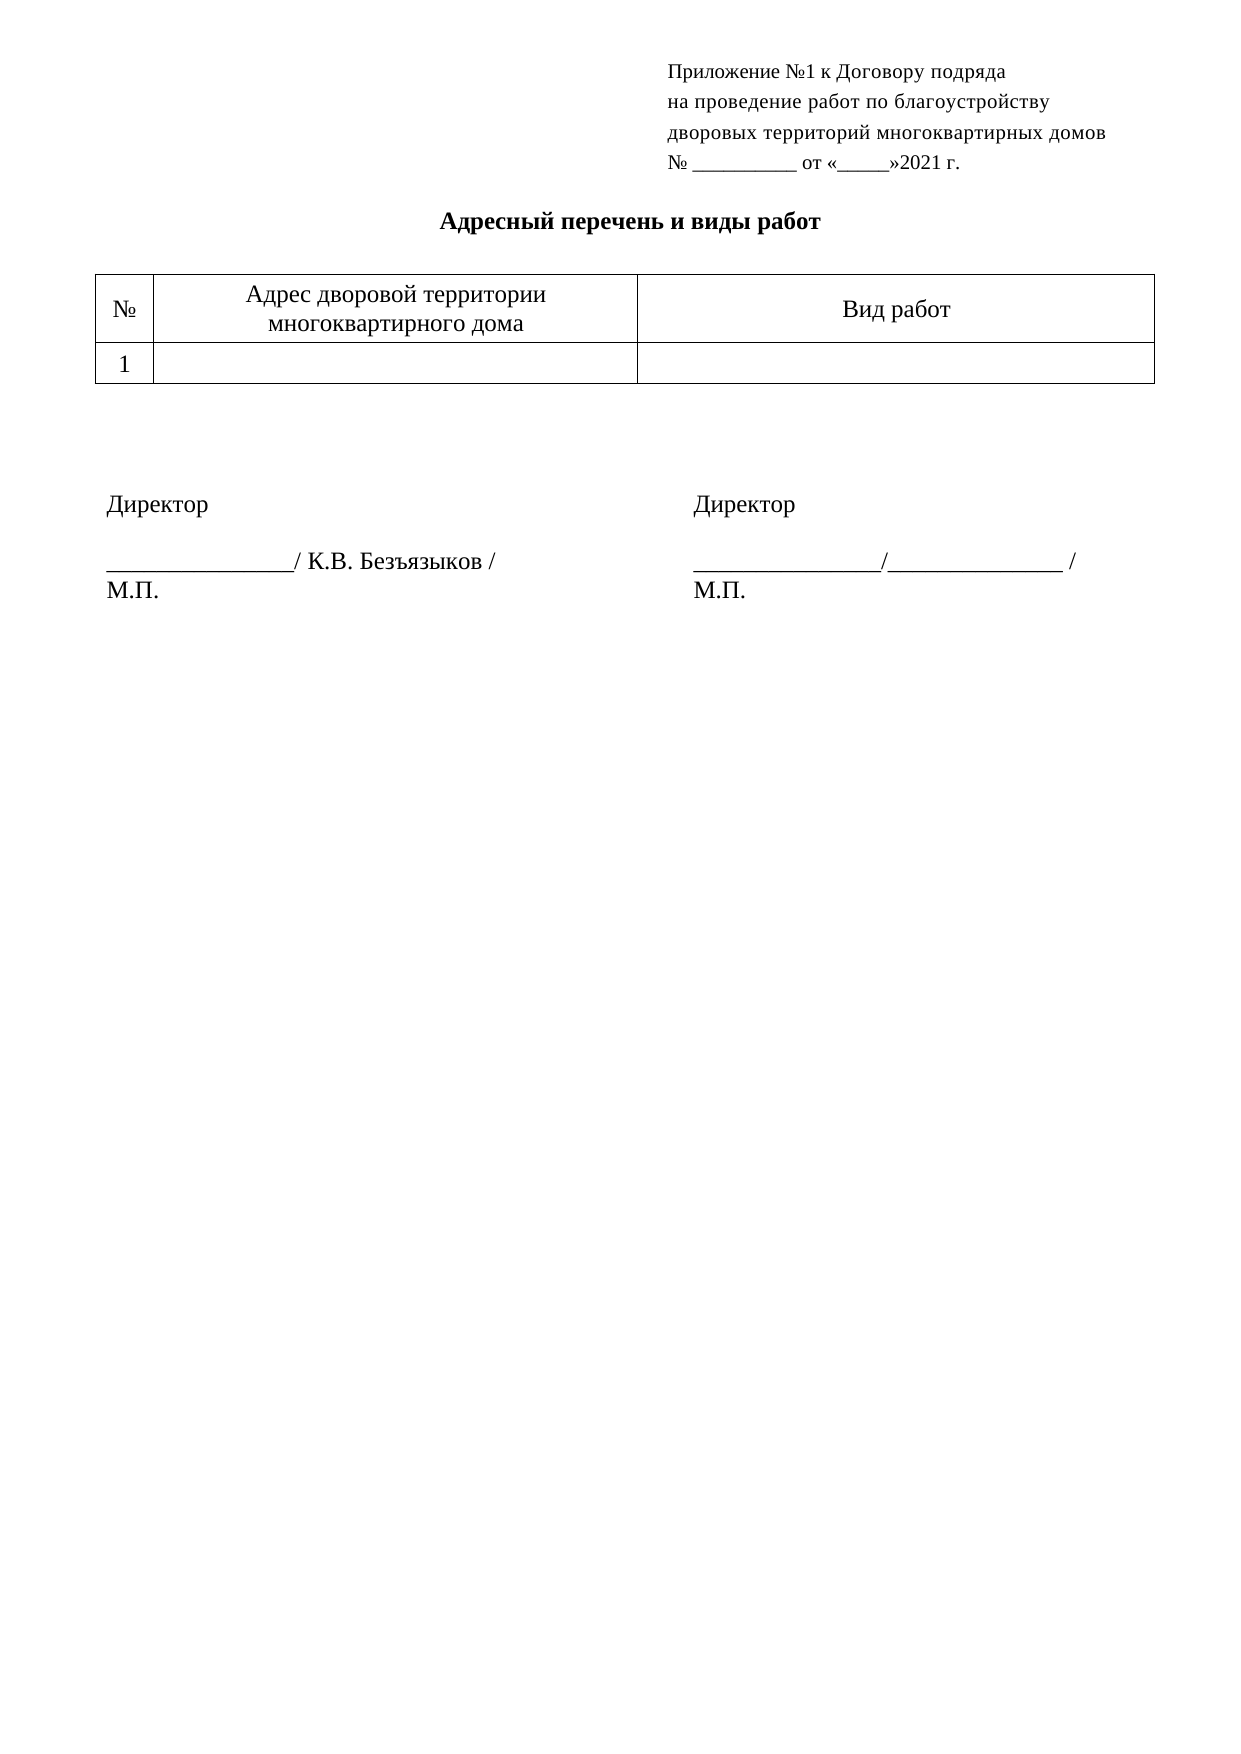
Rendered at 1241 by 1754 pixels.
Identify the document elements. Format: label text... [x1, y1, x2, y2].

table_cell [154, 343, 637, 383]
text Адресный перечень и виды работ [106, 206, 1154, 234]
table_header Адрес дворовой территории многоквартирного дома [154, 275, 637, 342]
text на проведение работ по благоустройству [106, 89, 1154, 113]
table_header № [96, 275, 153, 342]
table_header Директор _______________/ К.В. Безъязыков / М.П. [95, 489, 682, 621]
text дворовых территорий многоквартирных домов [106, 120, 1154, 144]
table_header Директор _______________/______________ / М.П. [682, 489, 1155, 621]
table_cell [638, 343, 1154, 383]
text Приложение №1 к Договору подряда [667, 59, 1152, 83]
text № __________ от «_____»2021 г. [608, 150, 1152, 174]
table_header Вид работ [638, 275, 1154, 342]
table_cell 1 [96, 343, 153, 383]
